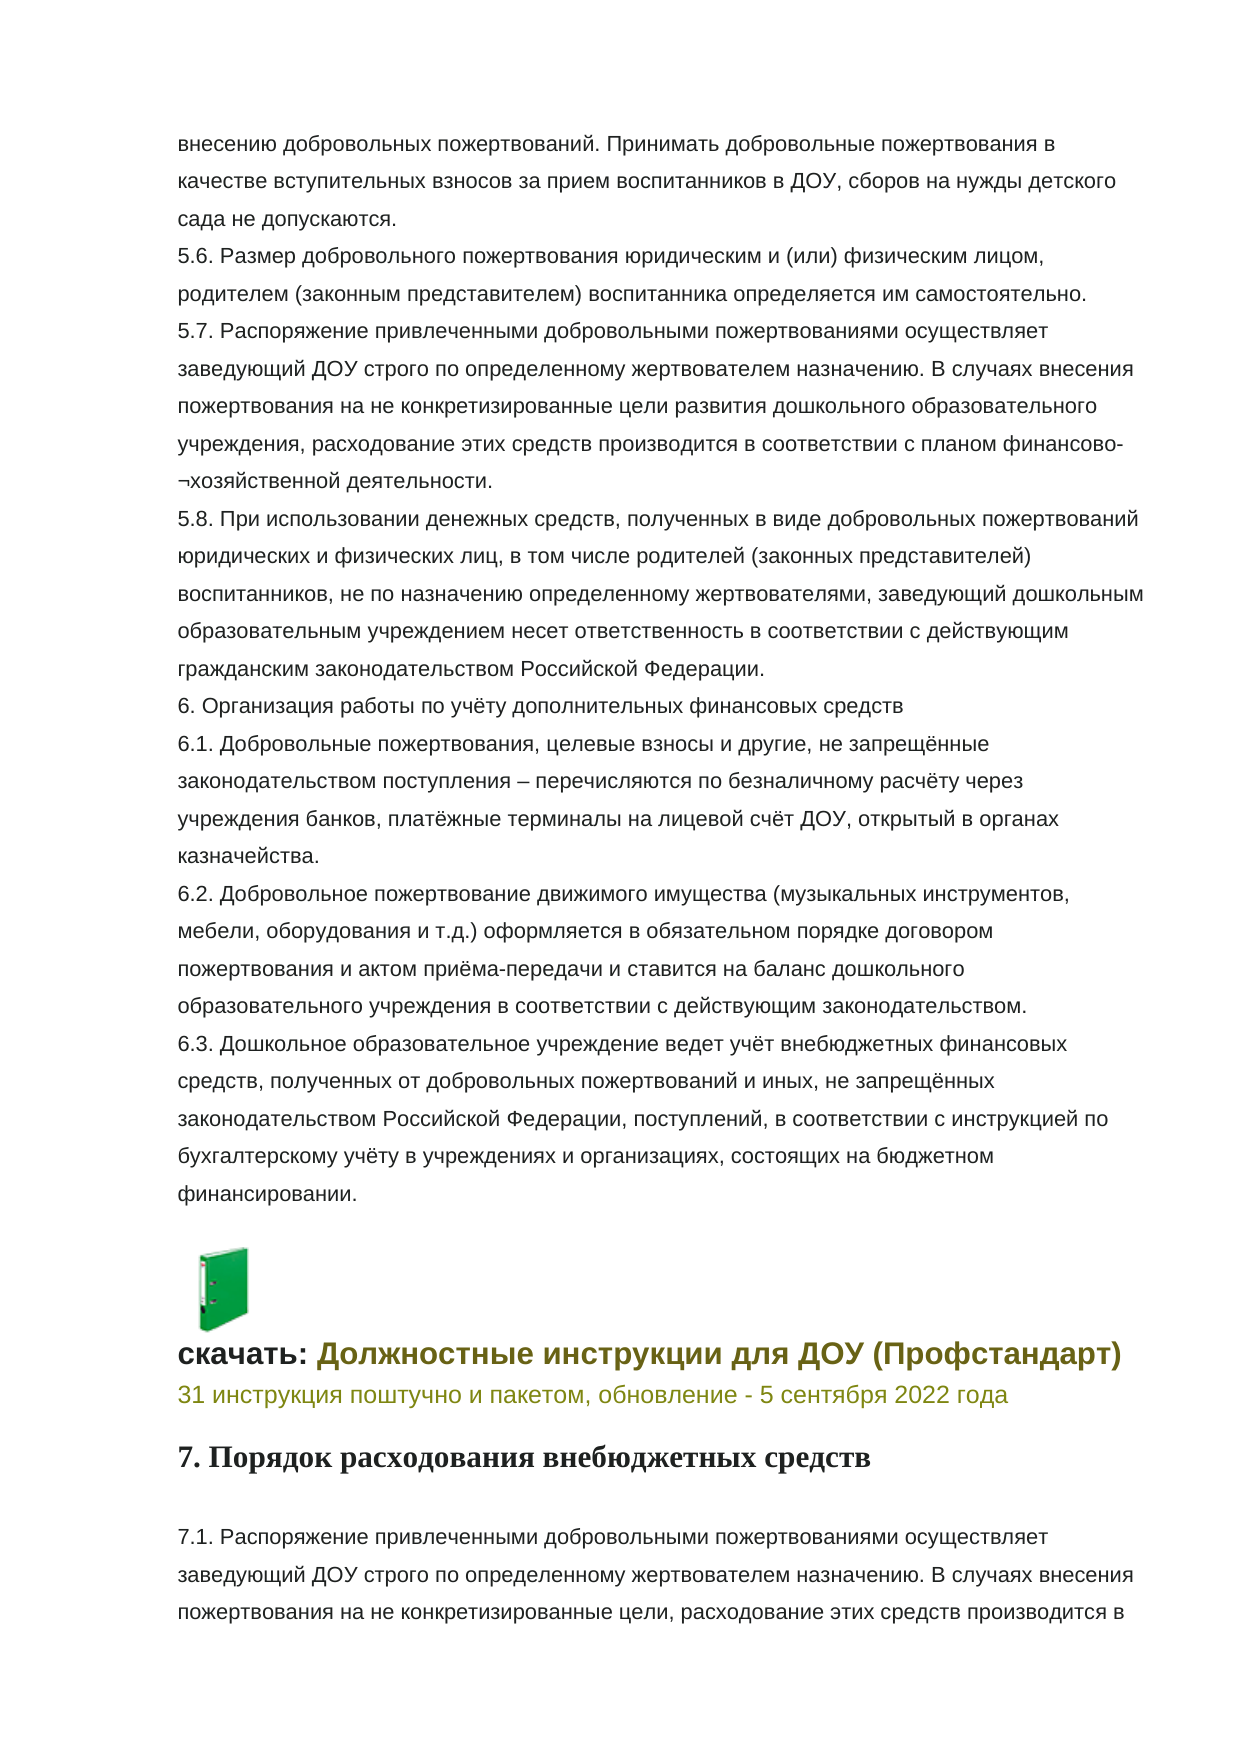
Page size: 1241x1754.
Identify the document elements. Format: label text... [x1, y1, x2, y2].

text скачать: Должностные инструкции для ДОУ (Профстандарт) 31 инструкция поштучно и пакетом, обновление - 5 сентября 2022 года [177, 1224, 1152, 1409]
picture [177, 1224, 271, 1334]
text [177, 1512, 1152, 1624]
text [177, 118, 1152, 1206]
text 7. Порядок расходования внебюджетных средств [177, 1438, 1152, 1474]
